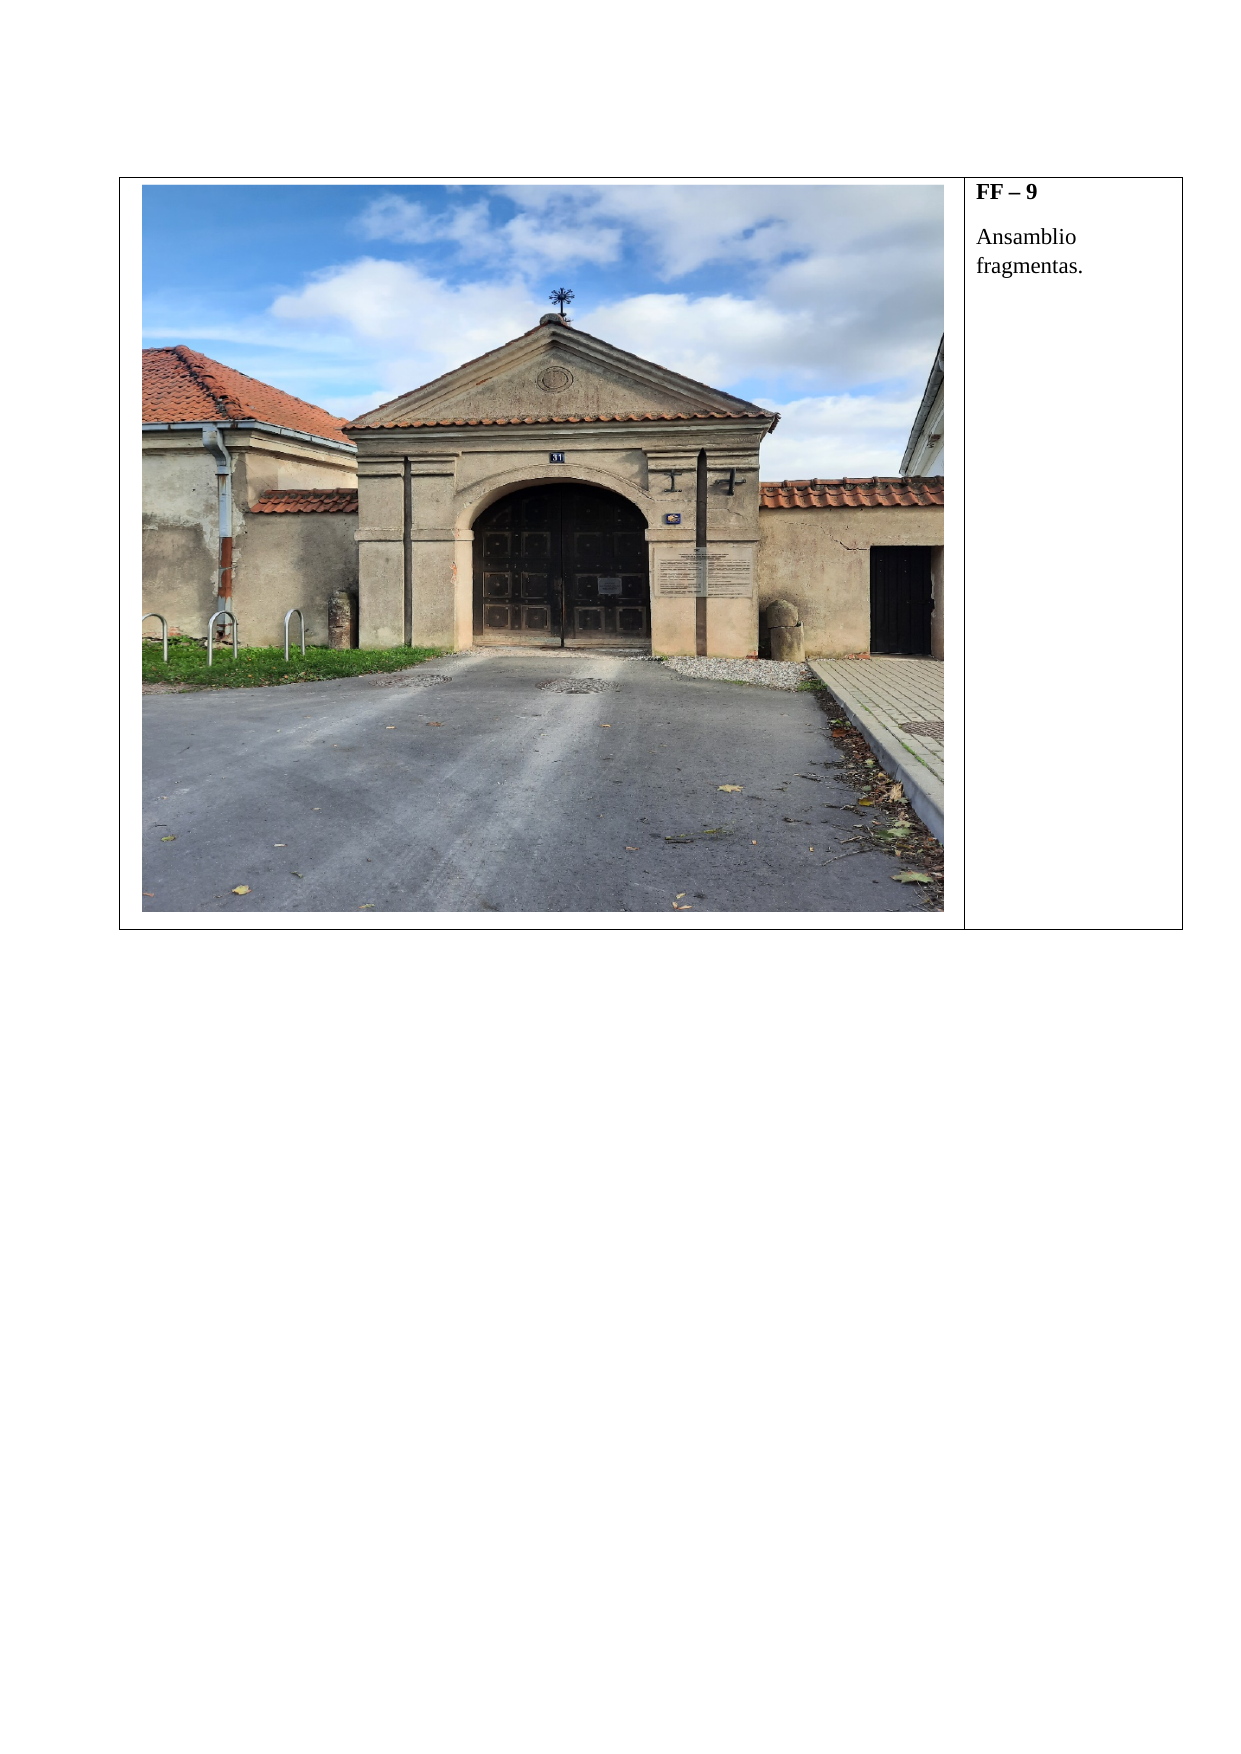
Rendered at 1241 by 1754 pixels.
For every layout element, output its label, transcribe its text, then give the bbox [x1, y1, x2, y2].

table_cell FF – 9 Ansamblio fragmentas. [965, 178, 1182, 929]
picture [142, 185, 944, 912]
table_cell [120, 178, 964, 929]
